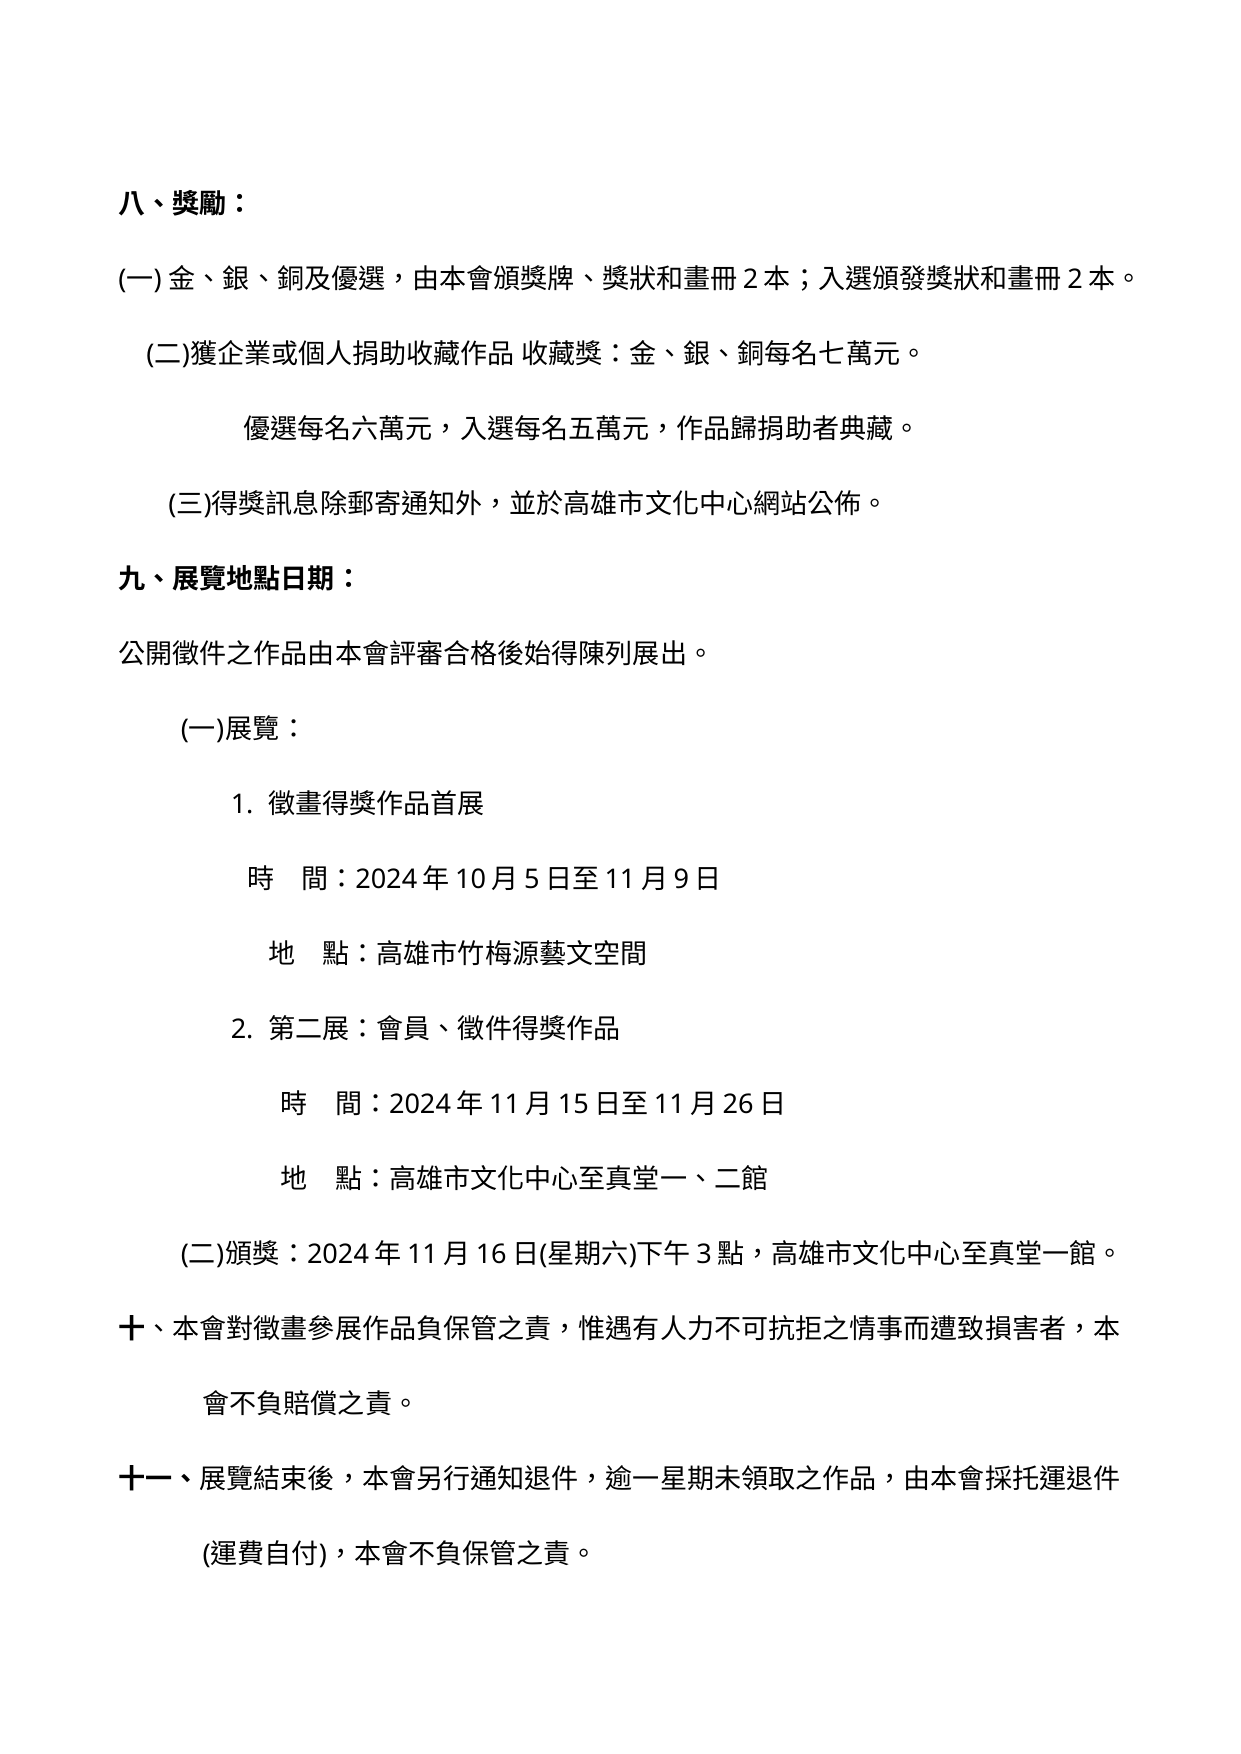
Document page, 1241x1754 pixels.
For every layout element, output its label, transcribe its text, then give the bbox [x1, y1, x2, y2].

text 優選每名六萬元，入選每名五萬元，作品歸捐助者典藏。 [243, 389, 1122, 464]
text (三)得獎訊息除郵寄通知外，並於高雄市文化中心網站公佈。 [168, 464, 1122, 539]
text (二)獲企業或個人捐助收藏作品 收藏獎：金、銀、銅每名七萬元。 [118, 314, 1122, 389]
text 十、本會對徵畫參展作品負保管之責，惟遇有人力不可抗拒之情事而遭致損害者，本會不負賠償之責。 [118, 1289, 1122, 1439]
list 展覽： [181, 689, 1122, 764]
text 九、展覽地點日期： [118, 539, 1122, 614]
list 時 間：2024年10月5日至11月9日 [226, 839, 1122, 914]
list 徵畫得獎作品首展 [231, 764, 1122, 839]
text 地 點：高雄市文化中心至真堂一、二館 [281, 1139, 1122, 1214]
text (一) 金、銀、銅及優選，由本會頒獎牌、獎狀和畫冊2本；入選頒發獎狀和畫冊2本。 [118, 239, 1122, 314]
text 公開徵件之作品由本會評審合格後始得陳列展出。 [118, 614, 1122, 689]
list 第二展：會員、徵件得獎作品 [231, 989, 1122, 1064]
text 八、獎勵： [118, 164, 1122, 239]
text 十一、展覽結束後，本會另行通知退件，逾一星期未領取之作品，由本會採托運退件(運費自付)，本會不負保管之責。 [118, 1439, 1122, 1589]
list 頒獎：2024年11月16日(星期六)下午3點，高雄市文化中心至真堂一館。 [181, 1214, 1122, 1289]
list 地 點：高雄市竹梅源藝文空間 [268, 914, 1122, 989]
text 時 間：2024年11月15日至11月26日 [281, 1064, 1122, 1139]
